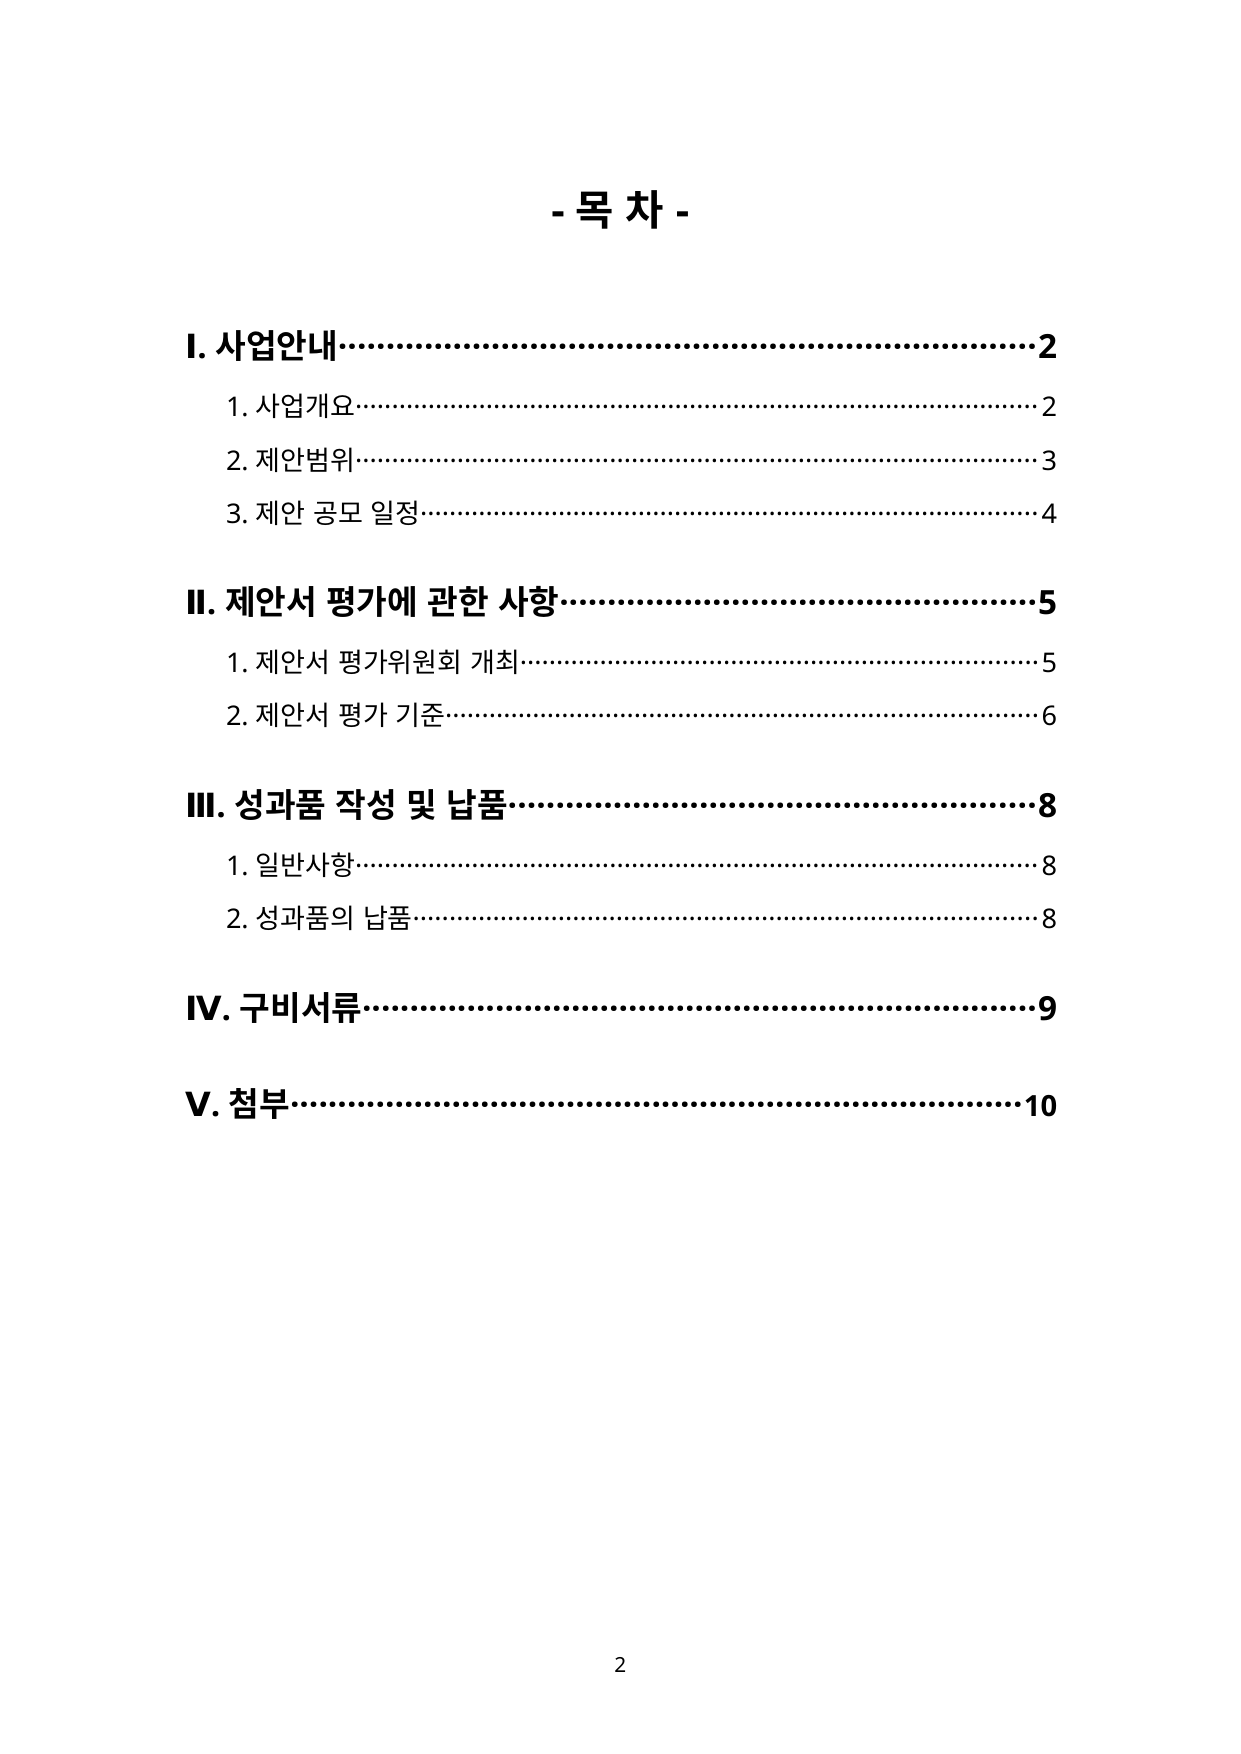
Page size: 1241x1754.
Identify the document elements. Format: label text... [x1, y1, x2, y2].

text 1. 일반사항 8 [226, 844, 1045, 883]
text Ⅱ. 제안서 평가에 관한 사항 5 [185, 576, 1045, 624]
text 3. 제안 공모 일정 4 [226, 492, 1045, 531]
text 1. 제안서 평가위원회 개최 5 [226, 641, 1045, 681]
text 2. 제안서 평가 기준 6 [226, 694, 1045, 734]
text Ⅴ. 첨부 10 [185, 1078, 1045, 1127]
text 2. 제안범위 3 [226, 438, 1045, 478]
text 1. 사업개요 2 [226, 385, 1045, 425]
text Ⅰ. 사업안내 2 [185, 320, 1045, 368]
text - 목 차 - [112, 177, 1128, 238]
text Ⅲ. 성과품 작성 및 납품 8 [185, 779, 1045, 827]
text Ⅳ. 구비서류 9 [185, 982, 1045, 1030]
text 2. 성과품의 납품 8 [226, 897, 1045, 937]
